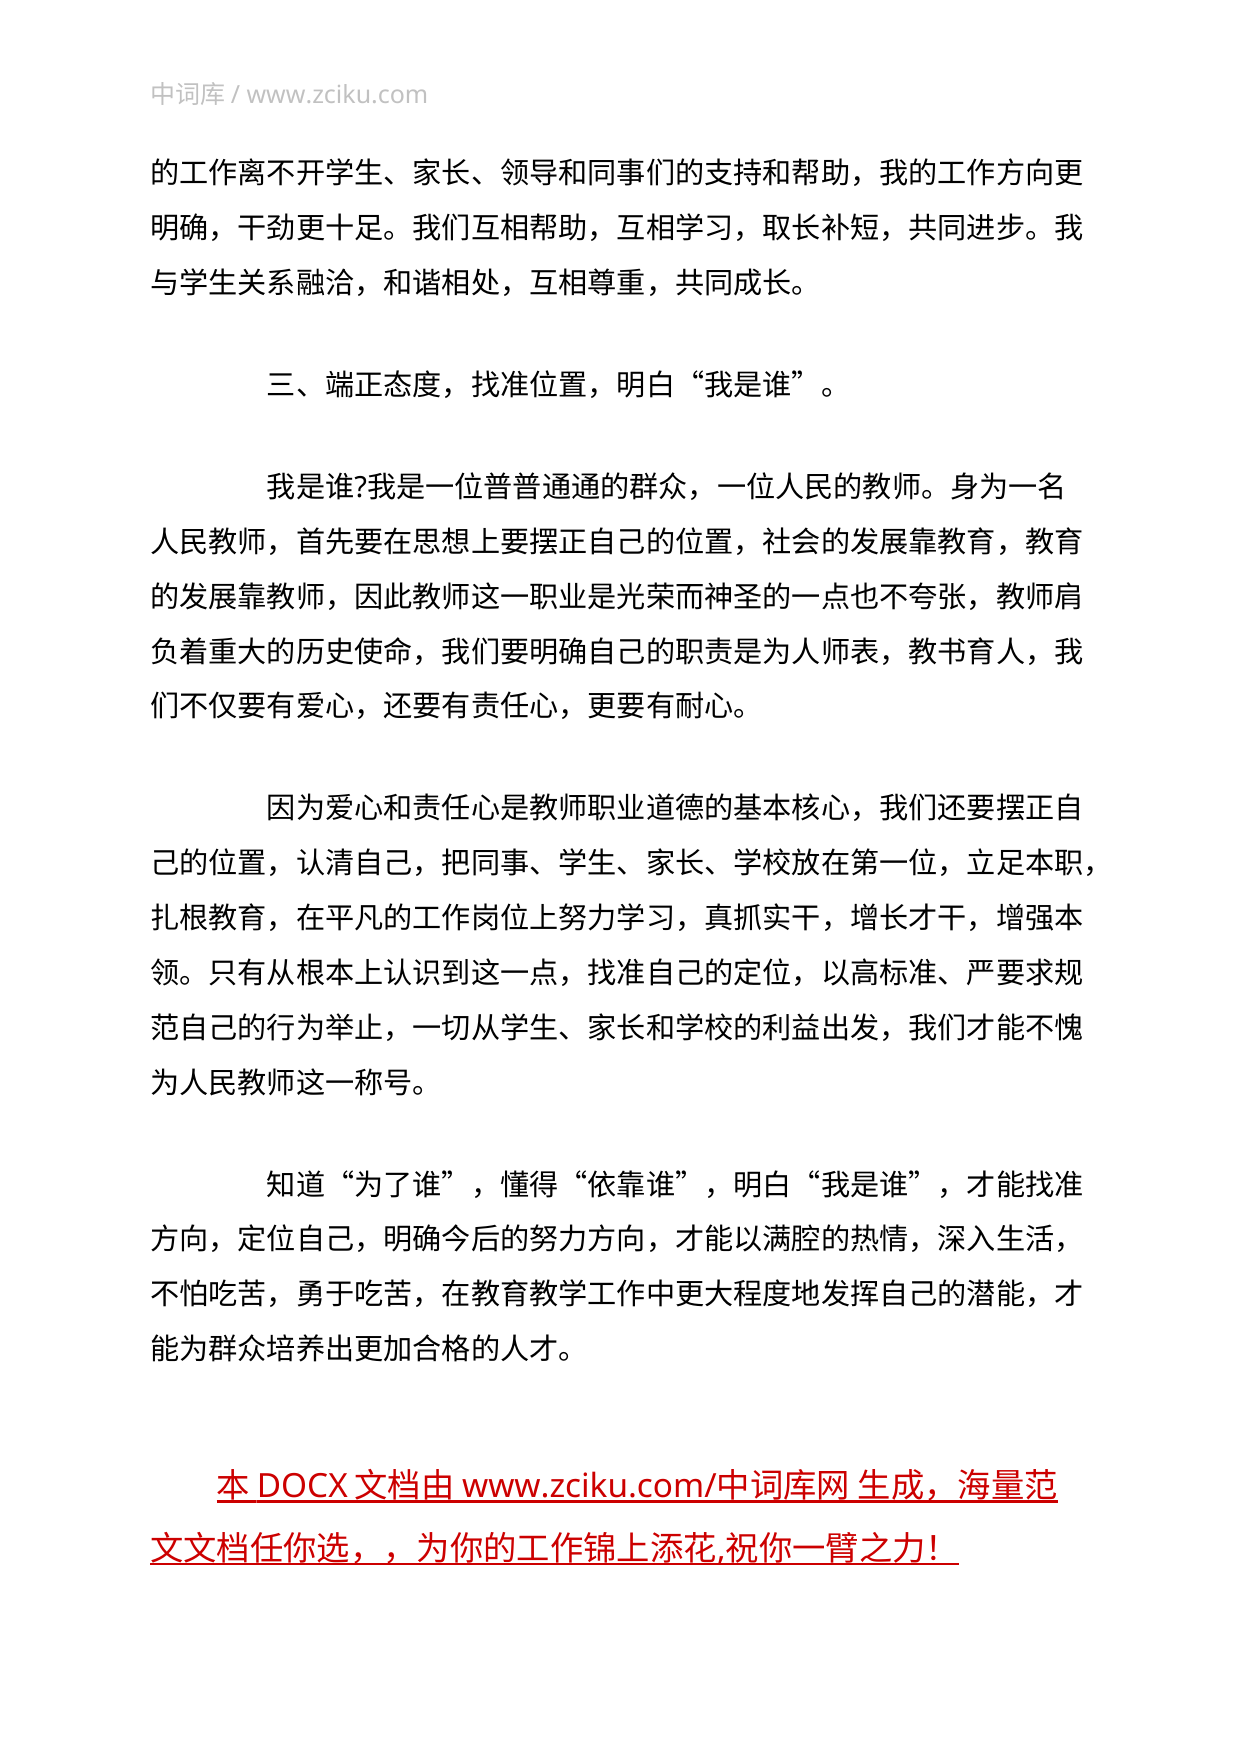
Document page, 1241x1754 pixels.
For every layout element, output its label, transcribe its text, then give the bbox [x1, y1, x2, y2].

text 我是谁?我是一位普普通通的群众，一位人民的教师。身为一名人民教师，首先要在思想上要摆正自己的位置，社会的发展靠教育，教育的发展靠教师，因此教师这一职业是光荣而神圣的一点也不夸张，教师肩负着重大的历史使命，我们要明确自己的职责是为人师表，教书育人，我们不仅要有爱心，还要有责任心，更要有耐心。 [150, 463, 1090, 725]
text 知道“为了谁”，懂得“依靠谁”，明白“我是谁”，才能找准方向，定位自己，明确今后的努力方向，才能以满腔的热情，深入生活，不怕吃苦，勇于吃苦，在教育教学工作中更大程度地发挥自己的潜能，才能为群众培养出更加合格的人才。 [150, 1161, 1090, 1368]
text 因为爱心和责任心是教师职业道德的基本核心，我们还要摆正自己的位置，认清自己，把同事、学生、家长、学校放在第一位，立足本职，扎根教育，在平凡的工作岗位上努力学习，真抓实干，增长才干，增强本领。只有从根本上认识到这一点，找准自己的定位，以高标准、严要求规范自己的行为举止，一切从学生、家长和学校的利益出发，我们才能不愧为人民教师这一称号。 [150, 785, 1090, 1102]
text 本DOCX文档由 www.zciku.com/中词库网 生成，海量范文文档任你选，，为你的工作锦上添花,祝你一臂之力！ [150, 1459, 1090, 1570]
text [150, 150, 1090, 302]
text 三、端正态度，找准位置，明白“我是谁”。 [150, 362, 1090, 404]
